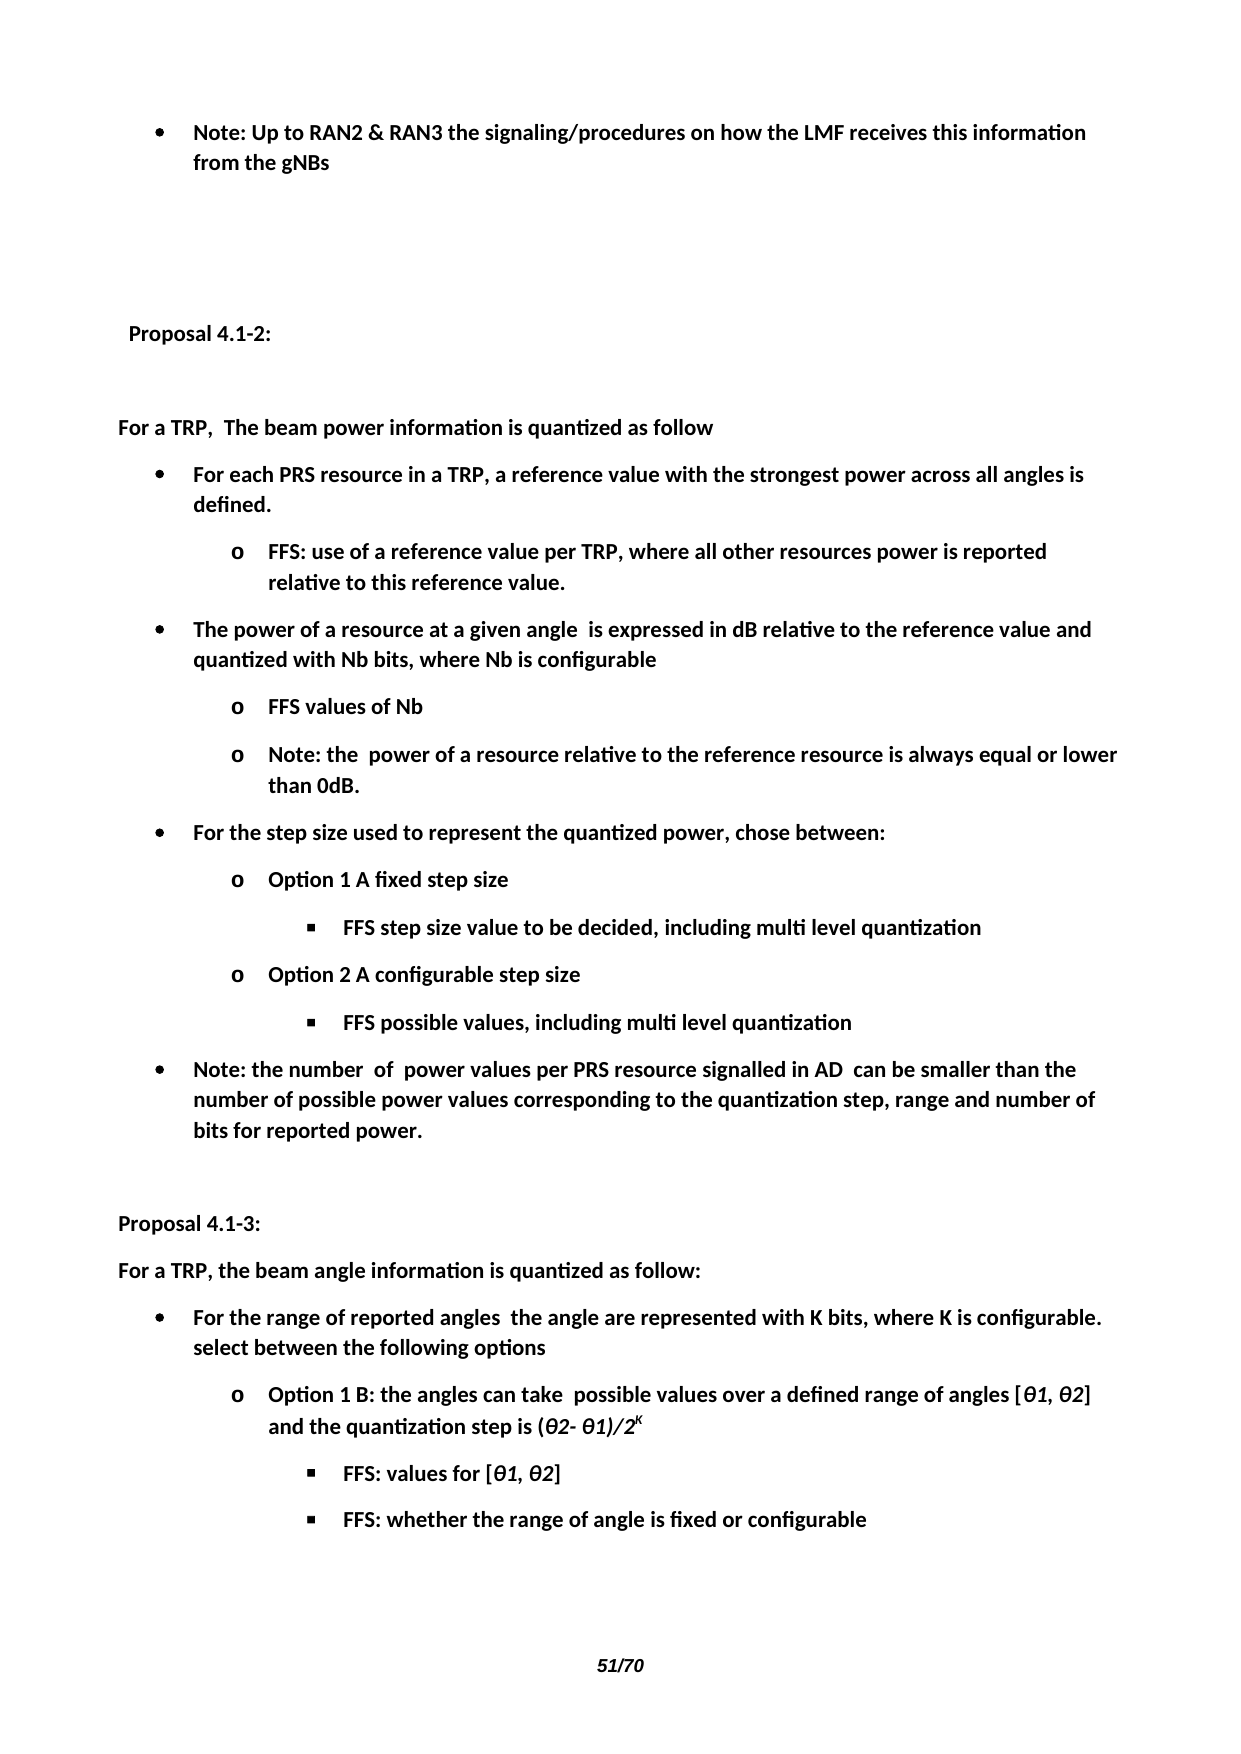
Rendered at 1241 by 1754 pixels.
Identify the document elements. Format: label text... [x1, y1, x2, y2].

list Option 2 A configurable step size [231, 960, 1122, 989]
list FFS: use of a reference value per TRP, where all other resources power is reported relative to this reference value. [231, 537, 1122, 596]
list FFS: whether the range of angle is fixed or configurable [306, 1506, 1122, 1533]
list Note: the number of power values per PRS resource signalled in AD can be smaller than the number of possible power values corresponding to the quantization step, range and number of bits for reported power. [156, 1055, 1122, 1144]
list Note: Up to RAN2 & RAN3 the signaling/procedures on how the LMF receives this information from the gNBs [156, 118, 1122, 176]
list FFS: values for [θ1, θ2] [306, 1459, 1122, 1487]
list For the step size used to represent the quantized power, chose between: [156, 818, 1122, 847]
text For a TRP, the beam angle information is quantized as follow: [118, 1256, 1122, 1284]
list Option 1 B: the angles can take possible values over a defined range of angles [θ1, θ2] and the quantization step is (θ2- θ1)/2K [231, 1380, 1122, 1440]
list FFS step size value to be decided, including multi level quantization [306, 913, 1122, 942]
list For each PRS resource in a TRP, a reference value with the strongest power across all angles is defined. [156, 460, 1122, 518]
text Proposal 4.1-2: [118, 319, 1122, 347]
list Option 1 A fixed step size [231, 865, 1122, 894]
list FFS values of Nb [231, 692, 1122, 721]
list Note: the power of a resource relative to the reference resource is always equal or lower than 0dB. [231, 740, 1122, 800]
list For the range of reported angles the angle are represented with K bits, where K is configurable. select between the following options [156, 1303, 1122, 1362]
text Proposal 4.1-3: [118, 1209, 1122, 1238]
text For a TRP, The beam power information is quantized as follow [118, 413, 1122, 441]
list The power of a resource at a given angle is expressed in dB relative to the reference value and quantized with Nb bits, where Nb is configurable [156, 615, 1122, 673]
list FFS possible values, including multi level quantization [306, 1008, 1122, 1037]
